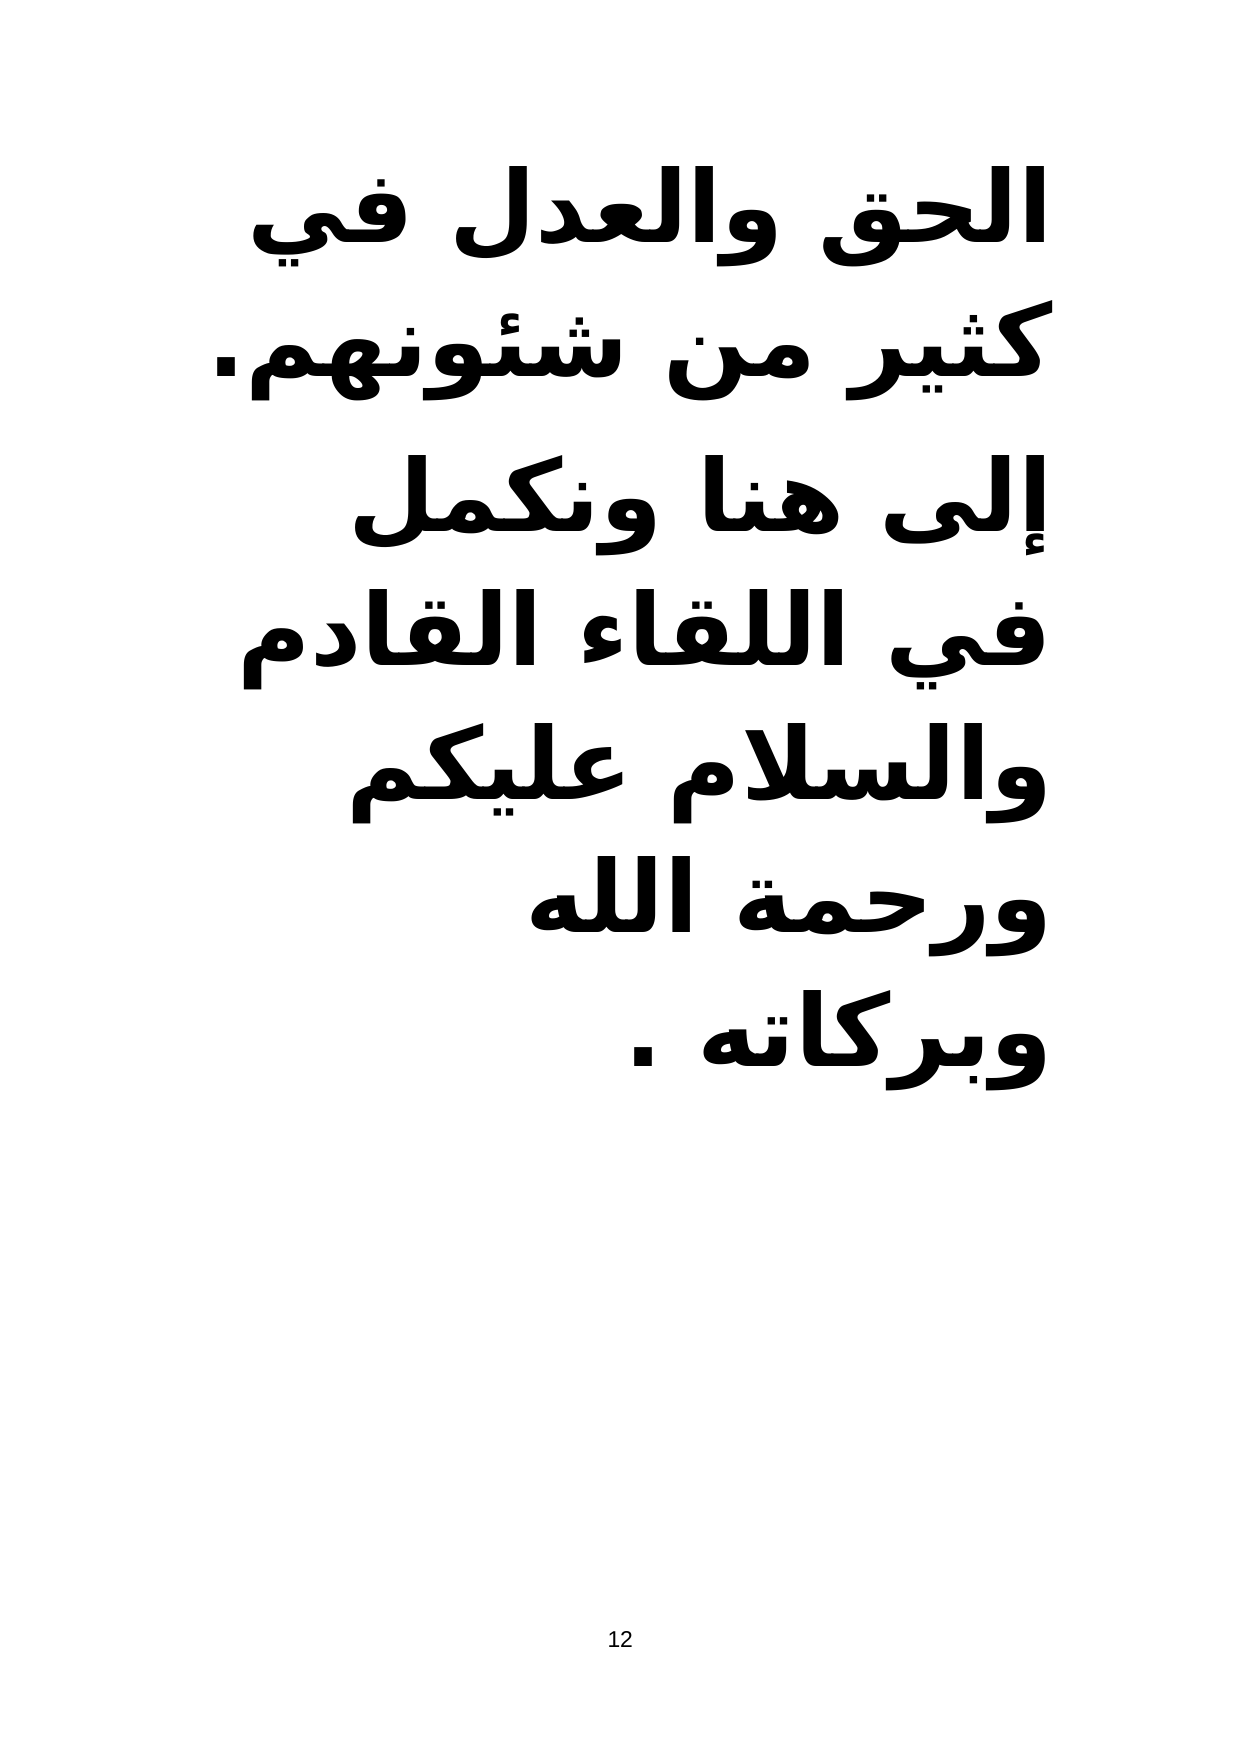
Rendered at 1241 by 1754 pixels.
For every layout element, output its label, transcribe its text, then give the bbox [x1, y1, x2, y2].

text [187, 150, 1053, 400]
text إلى هنا ونكمل في اللقاء القادم والسلام عليكم ورحمة الله وبركاته . [187, 438, 1053, 1090]
